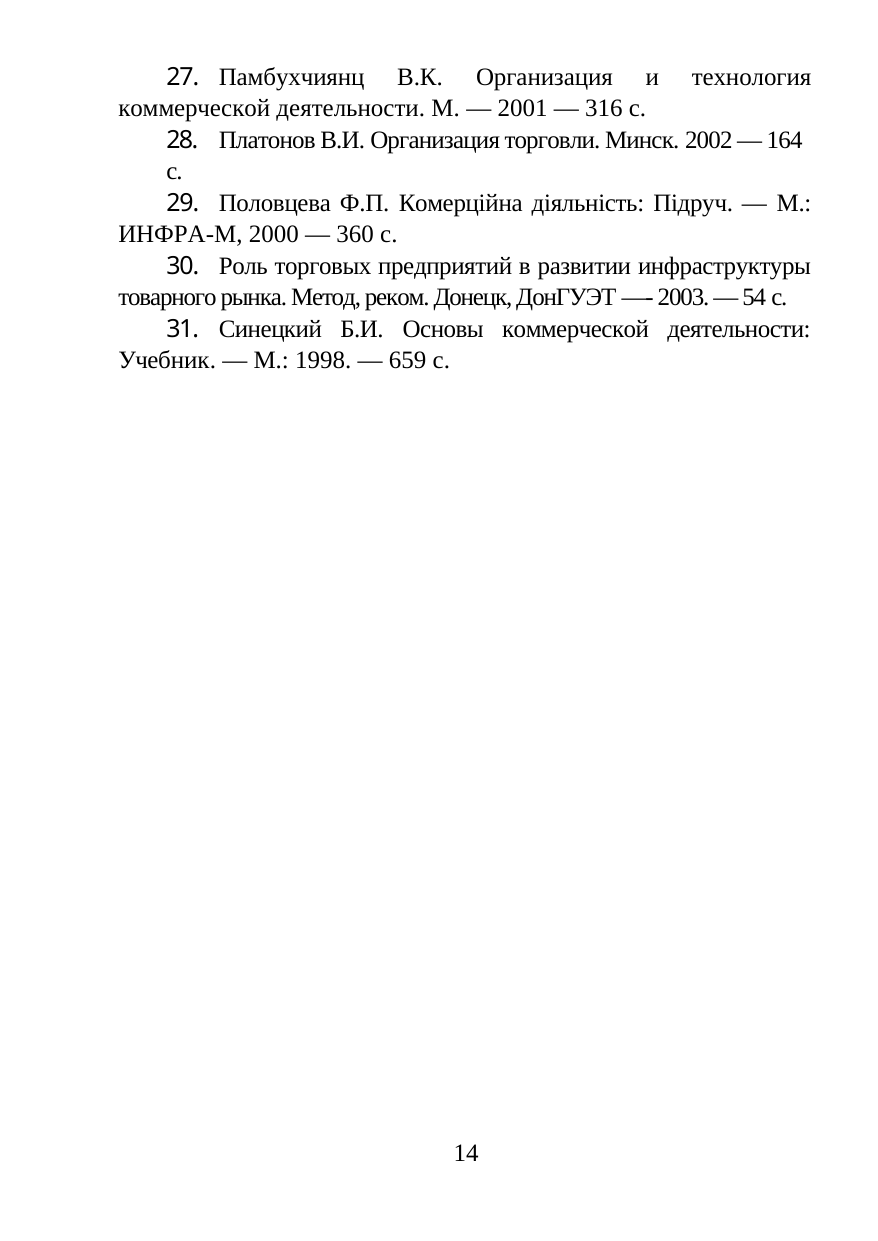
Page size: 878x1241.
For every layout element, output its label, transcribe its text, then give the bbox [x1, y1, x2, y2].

list Памбухчиянц В.К. Организация и технология коммерческой деятельности. М. — 2001 — 316 с. [118, 59, 811, 122]
list Платонов В.И. Организация торговли. Минск. 2002 — 164 с. [166, 122, 813, 185]
list Синецкий Б.И. Основы коммерческой деятельности: Учебник. — М.: 1998. — 659 с. [118, 311, 810, 373]
list Половцева Ф.П. Комерційна діяльність: Підруч. — М.: ИНФРА-М, 2000 — 360 с. [118, 185, 811, 247]
list Роль торговых предприятий в развитии инфраструктуры товарного рынка. Метод, реком. Донецк, ДонГУЭТ —- 2003. — 54 с. [118, 248, 811, 311]
